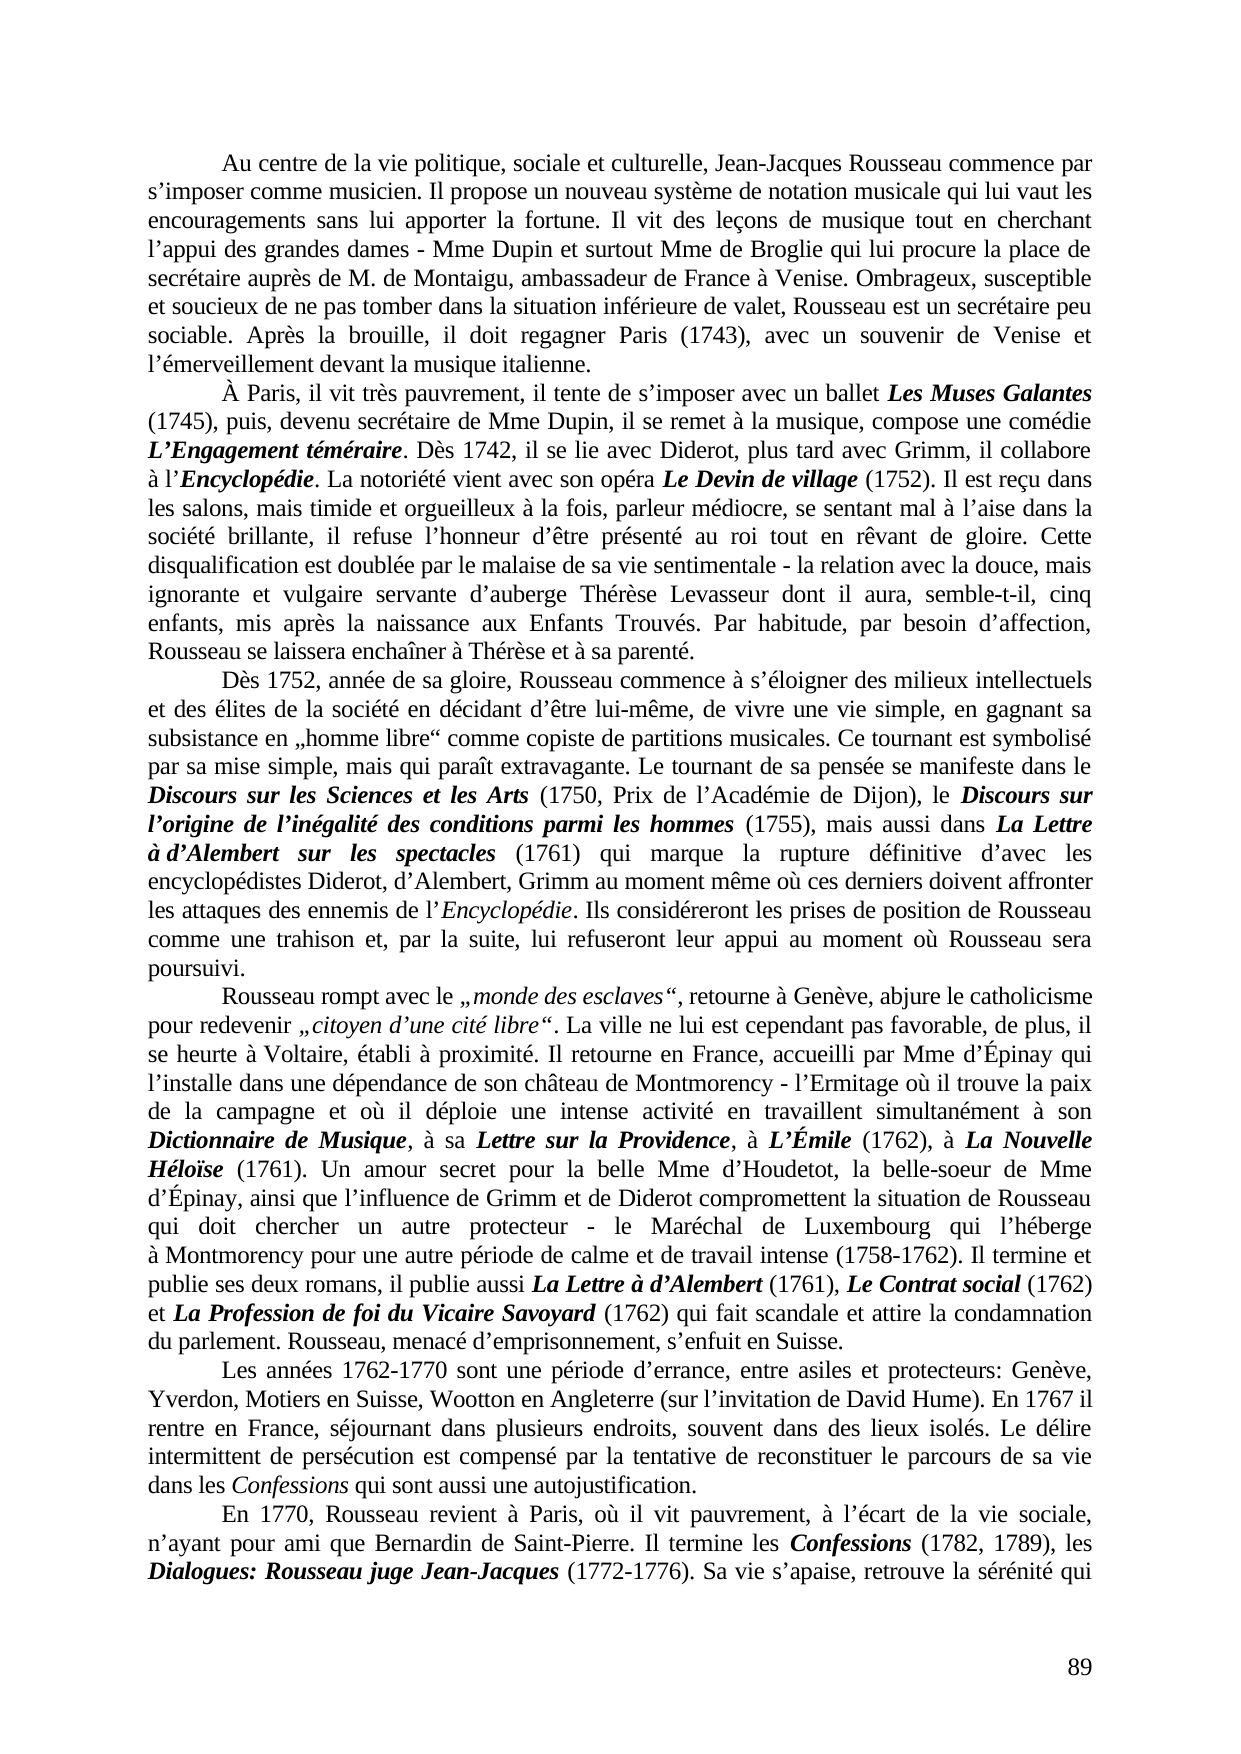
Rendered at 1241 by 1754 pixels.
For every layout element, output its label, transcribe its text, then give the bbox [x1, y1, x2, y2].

text Au centre de la vie politique, sociale et culturelle, Jean-Jacques Rousseau commence par s’imposer comme musicien. Il propose un nouveau système de notation musicale qui lui vaut les encouragements sans lui apporter la fortune. Il vit des leçons de musique tout en cherchant l’appui des grandes dames - Mme Dupin et surtout Mme de Broglie qui lui procure la place de secrétaire auprès de M. de Montaigu, ambassadeur de France à Venise. Ombrageux, susceptible et soucieux de ne pas tomber dans la situation inférieure de valet, Rousseau est un secrétaire peu sociable. Après la brouille, il doit regagner Paris (1743), avec un souvenir de Venise et l’émerveillement devant la musique italienne. [148, 148, 1093, 378]
text Les années 1762-1770 sont une période d’errance, entre asiles et protecteurs: Genève, Yverdon, Motiers en Suisse, Wootton en Angleterre (sur l’invitation de David Hume). En 1767 il rentre en France, séjournant dans plusieurs endroits, souvent dans des lieux isolés. Le délire intermittent de persécution est compensé par la tentative de reconstituer le parcours de sa vie dans les Confessions qui sont aussi une autojustification. [148, 1355, 1093, 1499]
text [148, 1499, 1093, 1585]
text Dès 1752, année de sa gloire, Rousseau commence à s’éloigner des milieux intellectuels et des élites de la société en décidant d’être lui-même, de vivre une vie simple, en gagnant sa subsistance en „homme libre“ comme copiste de partitions musicales. Ce tournant est symbolisé par sa mise simple, mais qui paraît extravagante. Le tournant de sa pensée se manifeste dans le Discours sur les Sciences et les Arts (1750, Prix de l’Académie de Dijon), le Discours sur l’origine de l’inégalité des conditions parmi les hommes (1755), mais aussi dans La Lettre à d’Alembert sur les spectacles (1761) qui marque la rupture définitive d’avec les encyclopédistes Diderot, d’Alembert, Grimm au moment même où ces derniers doivent affronter les attaques des ennemis de l’Encyclopédie. Ils considéreront les prises de position de Rousseau comme une trahison et, par la suite, lui refuseront leur appui au moment où Rousseau sera poursuivi. [148, 665, 1093, 981]
text À Paris, il vit très pauvrement, il tente de s’imposer avec un ballet Les Muses Galantes (1745), puis, devenu secrétaire de Mme Dupin, il se remet à la musique, compose une comédie L’Engagement téméraire. Dès 1742, il se lie avec Diderot, plus tard avec Grimm, il collabore à l’Encyclopédie. La notoriété vient avec son opéra Le Devin de village (1752). Il est reçu dans les salons, mais timide et orgueilleux à la fois, parleur médiocre, se sentant mal à l’aise dans la société brillante, il refuse l’honneur d’être présenté au roi tout en rêvant de gloire. Cette disqualification est doublée par le malaise de sa vie sentimentale - la relation avec la douce, mais ignorante et vulgaire servante d’auberge Thérèse Levasseur dont il aura, semble-t-il, cinq enfants, mis après la naissance aux Enfants Trouvés. Par habitude, par besoin d’affection, Rousseau se laissera enchaîner à Thérèse et à sa parenté. [148, 378, 1093, 665]
text Rousseau rompt avec le „monde des esclaves“, retourne à Genève, abjure le catholicisme pour redevenir „citoyen d’une cité libre“. La ville ne lui est cependant pas favorable, de plus, il se heurte à Voltaire, établi à proximité. Il retourne en France, accueilli par Mme d’Épinay qui l’installe dans une dépendance de son château de Montmorency - l’Ermitage où il trouve la paix de la campagne et où il déploie une intense activité en travaillent simultanément à son Dictionnaire de Musique, à sa Lettre sur la Providence, à L’Émile (1762), à La Nouvelle Héloïse (1761). Un amour secret pour la belle Mme d’Houdetot, la belle-soeur de Mme d’Épinay, ainsi que l’influence de Grimm et de Diderot compromettent la situation de Rousseau qui doit chercher un autre protecteur - le Maréchal de Luxembourg qui l’héberge à Montmorency pour une autre période de calme et de travail intense (1758-1762). Il termine et publie ses deux romans, il publie aussi La Lettre à d’Alembert (1761), Le Contrat social (1762) et La Profession de foi du Vicaire Savoyard (1762) qui fait scandale et attire la condamnation du parlement. Rousseau, menacé d’emprisonnement, s’enfuit en Suisse. [148, 981, 1093, 1355]
